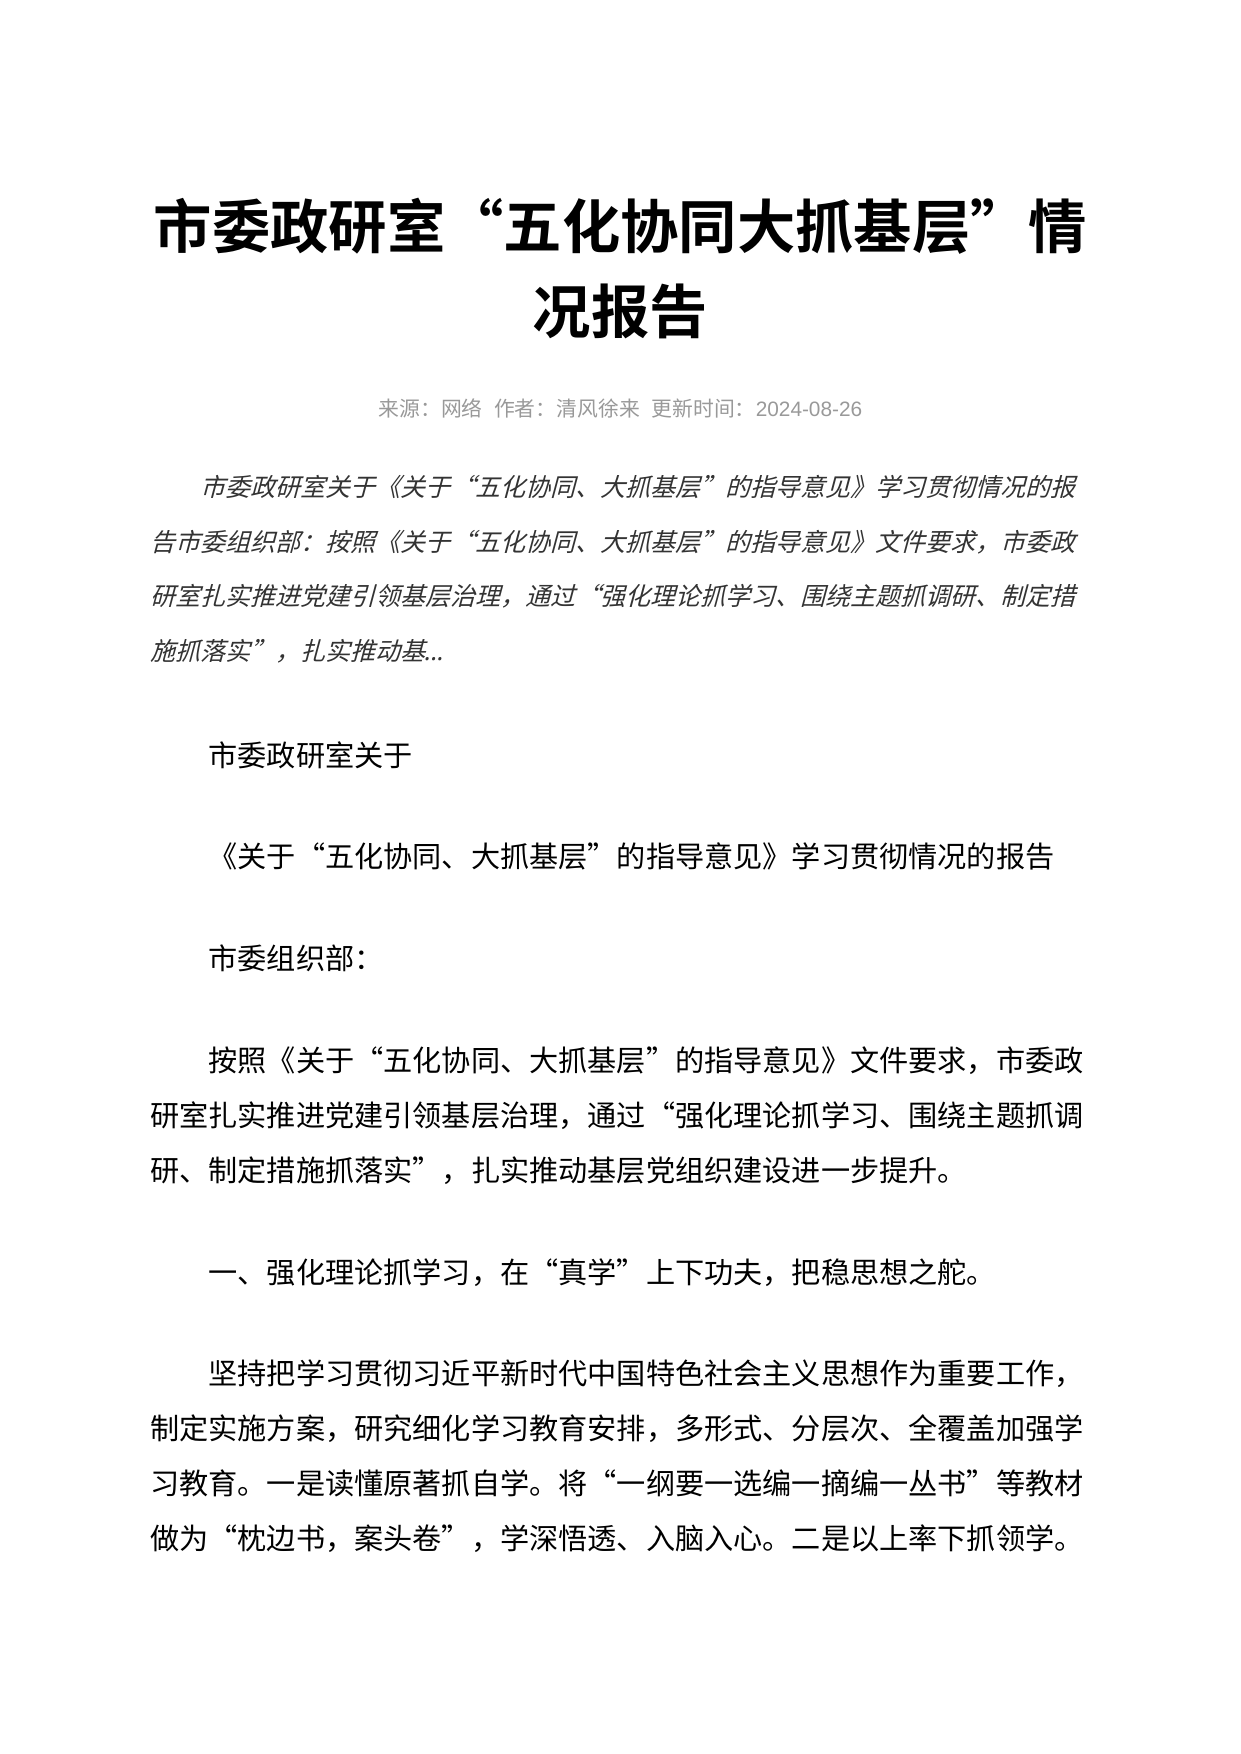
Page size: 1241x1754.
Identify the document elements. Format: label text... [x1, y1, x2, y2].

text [150, 1351, 1090, 1558]
text 市委政研室关于 [150, 732, 1090, 774]
text 市委政研室关于《关于“五化协同、大抓基层”的指导意见》学习贯彻情况的报告市委组织部：按照《关于“五化协同、大抓基层”的指导意见》文件要求，市委政研室扎实推进党建引领基层治理，通过“强化理论抓学习、围绕主题抓调研、制定措施抓落实”，扎实推动基... [150, 468, 1090, 667]
text 一、强化理论抓学习，在“真学”上下功夫，把稳思想之舵。 [150, 1249, 1090, 1291]
subtitle 市委政研室“五化协同大抓基层”情况报告 [150, 181, 1090, 350]
text 来源：网络 作者：清风徐来 更新时间：2024-08-26 [150, 397, 1090, 421]
text 按照《关于“五化协同、大抓基层”的指导意见》文件要求，市委政研室扎实推进党建引领基层治理，通过“强化理论抓学习、围绕主题抓调研、制定措施抓落实”，扎实推动基层党组织建设进一步提升。 [150, 1038, 1090, 1190]
text 市委组织部： [150, 936, 1090, 978]
text 《关于“五化协同、大抓基层”的指导意见》学习贯彻情况的报告 [150, 834, 1090, 876]
